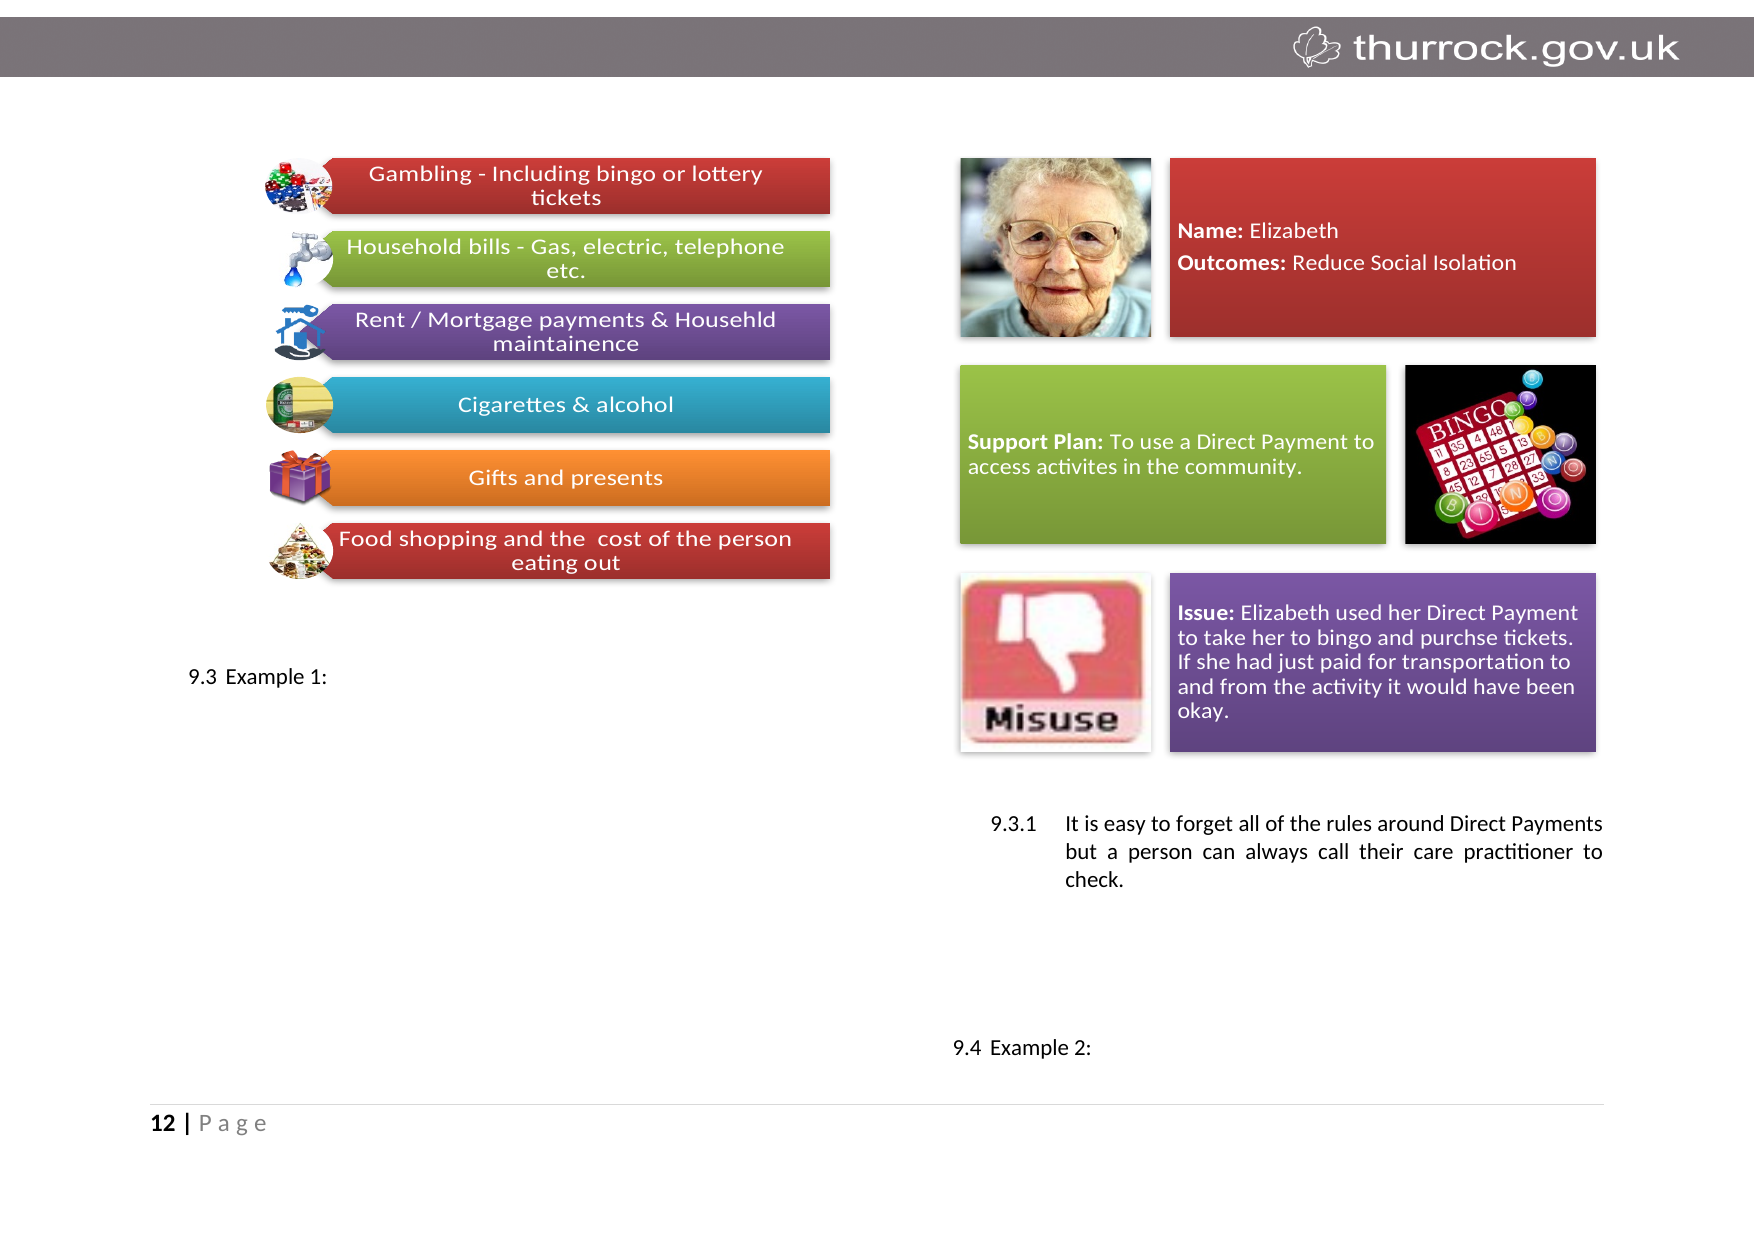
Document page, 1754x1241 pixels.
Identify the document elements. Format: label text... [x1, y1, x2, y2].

title It is easy to forget all of the rules around Direct Payments but a person can always call their care practitioner to check. [990, 809, 1604, 893]
picture [1405, 365, 1596, 544]
picture [266, 303, 334, 361]
picture [266, 522, 334, 579]
picture [266, 449, 334, 506]
picture [960, 573, 1152, 752]
picture [265, 158, 333, 215]
picture [266, 231, 334, 288]
picture [960, 158, 1152, 337]
title Example 1: [188, 662, 839, 691]
picture [0, 17, 1754, 77]
picture [266, 376, 334, 434]
title Example 2: [952, 1033, 1604, 1062]
